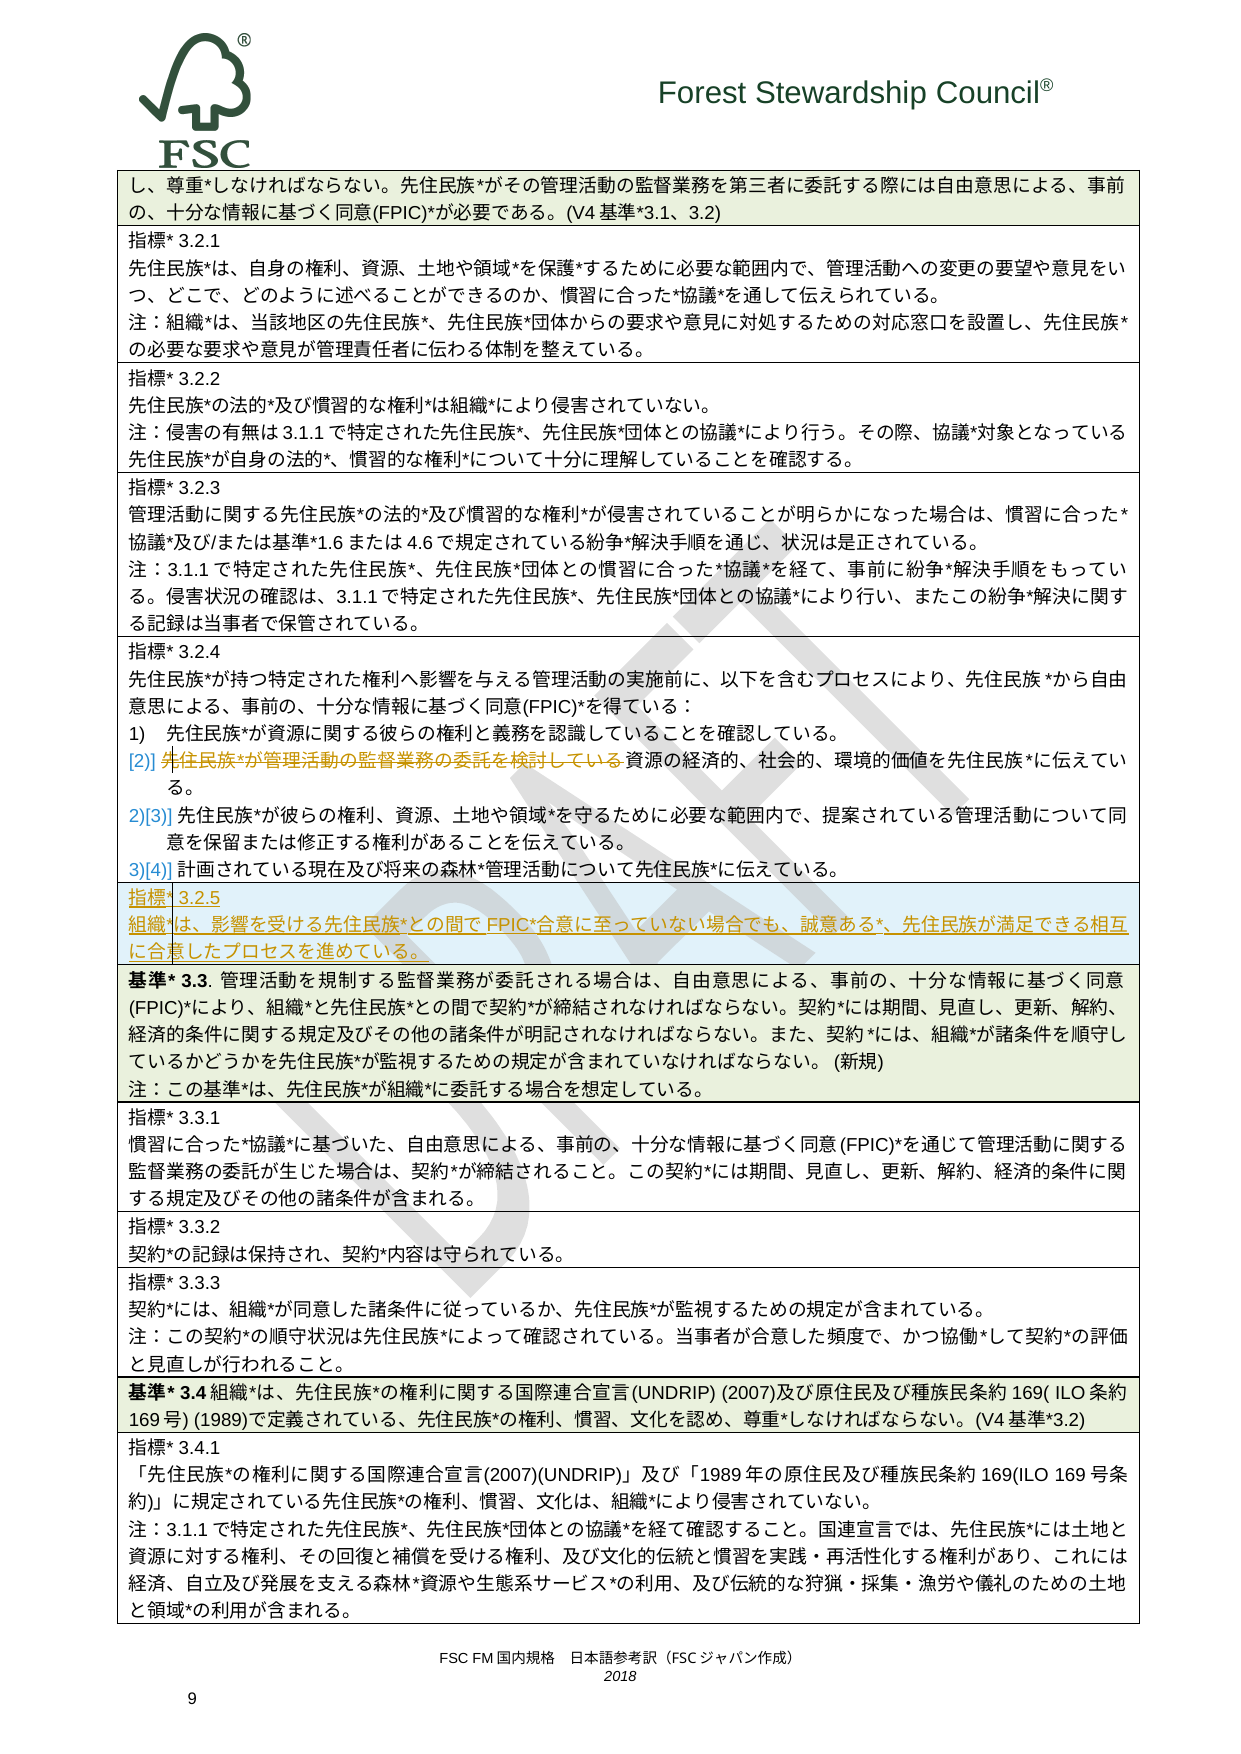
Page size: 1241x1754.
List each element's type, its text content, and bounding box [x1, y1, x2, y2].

table_cell 指標* 3.4.1 「先住民族*の権利に関する国際連合宣言(2007)(UNDRIP)」及び「1989年の原住民及び種族民条約169(ILO 169号条約)」に規定されている先住民族*の権利、慣習、文化は、組織*により侵害されていない。 注：3.1.1で特定された先住民族*、先住民族*団体との協議*を経て確認すること。国連宣言では、先住民族*には土地と資源に対する権利、その回復と補償を受ける権利、及び文化的伝統と慣習を実践・再活性化する権利があり、これには経済、自立及び発展を支える森林*資源や生態系サービス*の利用、及び伝統的な狩猟・採集・漁労や儀礼のための土地と領域*の利用が含まれる。 [118, 1433, 1139, 1623]
table_cell 指標* 3.2.3 管理活動に関する先住民族*の法的*及び慣習的な権利*が侵害されていることが明らかになった場合は、慣習に合った*協議*及び/または基準*1.6または4.6で規定されている紛争*解決手順を通じ、状況は是正されている。 注：3.1.1で特定された先住民族*、先住民族*団体との慣習に合った*協議*を経て、事前に紛争*解決手順をもっている。侵害状況の確認は、3.1.1で特定された先住民族*、先住民族*団体との協議*により行い、またこの紛争*解決に関する記録は当事者で保管されている。 [118, 473, 1139, 636]
table_cell 指標* 3.3.2 契約*の記録は保持され、契約*内容は守られている。 [118, 1212, 1139, 1267]
picture [139, 33, 251, 168]
table_cell 指標* 3.3.3 契約*には、組織*が同意した諸条件に従っているか、先住民族*が監視するための規定が含まれている。 注：この契約*の順守状況は先住民族*によって確認されている。当事者が合意した頻度で、かつ協働*して契約*の評価と見直しが行われること。 [118, 1268, 1139, 1376]
table_cell 指標* 3.2.2 先住民族*の法的*及び慣習的な権利*は組織*により侵害されていない。 注：侵害の有無は3.1.1で特定された先住民族*、先住民族*団体との協議*により行う。その際、協議*対象となっている先住民族*が自身の法的*、慣習的な権利*について十分に理解していることを確認する。 [118, 363, 1139, 472]
table_cell 基準* 3.4組織*は、先住民族*の権利に関する国際連合宣言(UNDRIP) (2007)及び原住民及び種族民条約169( ILO条約169号) (1989)で定義されている、先住民族*の権利、慣習、文化を認め、尊重*しなければならない。(V4基準*3.2) [118, 1378, 1139, 1432]
table_cell 基準* 3.3. 管理活動を規制する監督業務が委託される場合は、自由意思による、事前の、十分な情報に基づく同意(FPIC)*により、組織*と先住民族*との間で契約*が締結されなければならない。契約*には期間、見直し、更新、解約、経済的条件に関する規定及びその他の諸条件が明記されなければならない。また、契約*には、組織*が諸条件を順守しているかどうかを先住民族*が監視するための規定が含まれていなければならない。 (新規) 注：この基準*は、先住民族*が組織*に委託する場合を想定している。 [118, 965, 1139, 1101]
table_cell 指標* 3.2.4 先住民族*が持つ特定された権利へ影響を与える管理活動の実施前に、以下を含むプロセスにより、先住民族*から自由意思による、事前の、十分な情報に基づく同意(FPIC)*を得ている： 先住民族*が資源に関する彼らの権利と義務を認識していることを確認している。 資源の経済的、社会的、環境的価値を先住民族*に伝えている。 先住民族*が彼らの権利、資源、土地や領域*を守るために必要な範囲内で、提案されている管理活動について同意を保留または修正する権利があることを伝えている。 計画されている現在及び将来の森林*管理活動について先住民族*に伝えている。 [118, 637, 1139, 882]
table_cell 指標* 3.2.1 先住民族*は、自身の権利、資源、土地や領域*を保護*するために必要な範囲内で、管理活動への変更の要望や意見をいつ、どこで、どのように述べることができるのか、慣習に合った*協議*を通して伝えられている。 注：組織*は、当該地区の先住民族*、先住民族*団体からの要求や意見に対処するための対応窓口を設置し、先住民族*の必要な要求や意見が管理責任者に伝わる体制を整えている。 [118, 226, 1139, 362]
table_cell 指標* 3.3.1 慣習に合った*協議*に基づいた、自由意思による、事前の、十分な情報に基づく同意(FPIC)*を通じて管理活動に関する監督業務の委託が生じた場合は、契約*が締結されること。この契約*には期間、見直し、更新、解約、経済的条件に関する規定及びその他の諸条件が含まれる。 [118, 1103, 1139, 1211]
